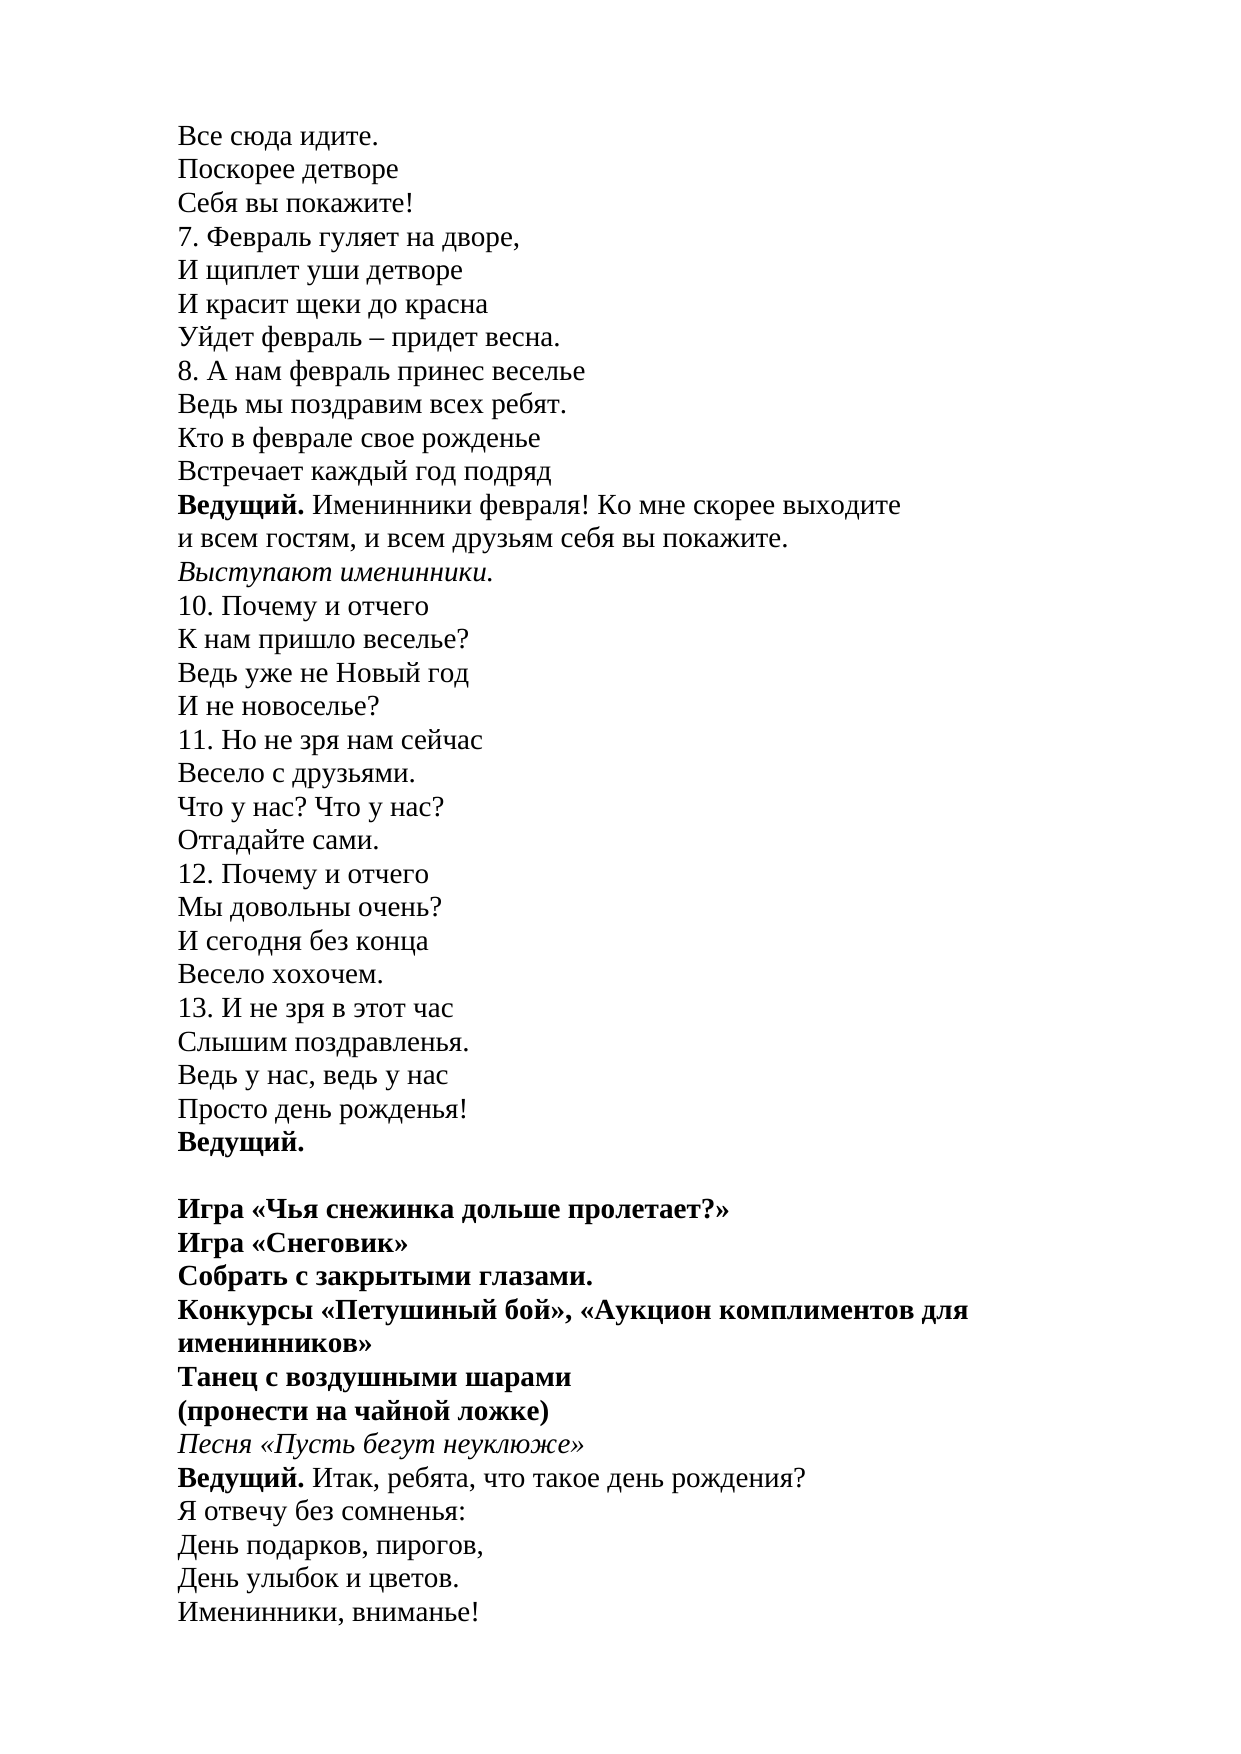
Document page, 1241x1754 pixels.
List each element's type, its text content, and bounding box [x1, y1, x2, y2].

text Все сюда идите. [177, 118, 1152, 152]
text Кто в феврале свое рожденье [177, 420, 1152, 453]
text Ведь у нас, ведь у нас [177, 1057, 1152, 1091]
text Весело хохочем. [177, 957, 1152, 990]
text Собрать с закрытыми глазами. [177, 1258, 1152, 1292]
text 11. Но не зря нам сейчас [177, 722, 1152, 755]
text Выступают именинники. [177, 554, 1152, 588]
text 13. И не зря в этот час [177, 990, 1152, 1024]
text И не новоселье? [177, 688, 1152, 722]
text Отгадайте сами. [177, 822, 1152, 856]
text (пронести на чайной ложке) [177, 1393, 1152, 1426]
text Весело с друзьями. [177, 755, 1152, 789]
text Себя вы покажите! [177, 185, 1152, 219]
text День подарков, пирогов, [177, 1527, 1152, 1560]
text Игра «Чья снежинка дольше пролетает?» [177, 1191, 1152, 1225]
text Ведь мы поздравим всех ребят. [177, 386, 1152, 420]
text Уйдет февраль – придет весна. [177, 319, 1152, 353]
text Ведь уже не Новый год [177, 655, 1152, 688]
text Песня «Пусть бегут неуклюже» [177, 1426, 1152, 1460]
text И сегодня без конца [177, 923, 1152, 957]
text 12. Почему и отчего [177, 856, 1152, 889]
text Ведущий. Итак, ребята, что такое день рождения? [177, 1460, 1152, 1493]
text Мы довольны очень? [177, 889, 1152, 923]
text Что у нас? Что у нас? [177, 789, 1152, 822]
text К нам пришло веселье? [177, 621, 1152, 655]
text 7. Февраль гуляет на дворе, [177, 219, 1152, 252]
text И красит щеки до красна [177, 286, 1152, 319]
text Просто день рожденья! [177, 1091, 1152, 1124]
text Слышим поздравленья. [177, 1024, 1152, 1057]
text День улыбок и цветов. [177, 1560, 1152, 1594]
text 8. А нам февраль принес веселье [177, 353, 1152, 386]
text Именинники, вниманье! [177, 1594, 1152, 1627]
text Игра «Снеговик» [177, 1225, 1152, 1258]
text Ведущий. Именинники февраля! Ко мне скорее выходите [177, 487, 1152, 521]
text Встречает каждый год подряд [177, 453, 1152, 487]
text и всем гостям, и всем друзьям себя вы покажите. [177, 521, 1152, 554]
text Ведущий. [177, 1124, 1152, 1158]
text Поскорее детворе [177, 152, 1152, 185]
text 10. Почему и отчего [177, 588, 1152, 621]
text И щиплет уши детворе [177, 252, 1152, 286]
text Я отвечу без сомненья: [177, 1493, 1152, 1527]
text Конкурсы «Петушиный бой», «Аукцион комплиментов для именинников» [177, 1292, 1152, 1359]
text Танец с воздушными шарами [177, 1359, 1152, 1393]
